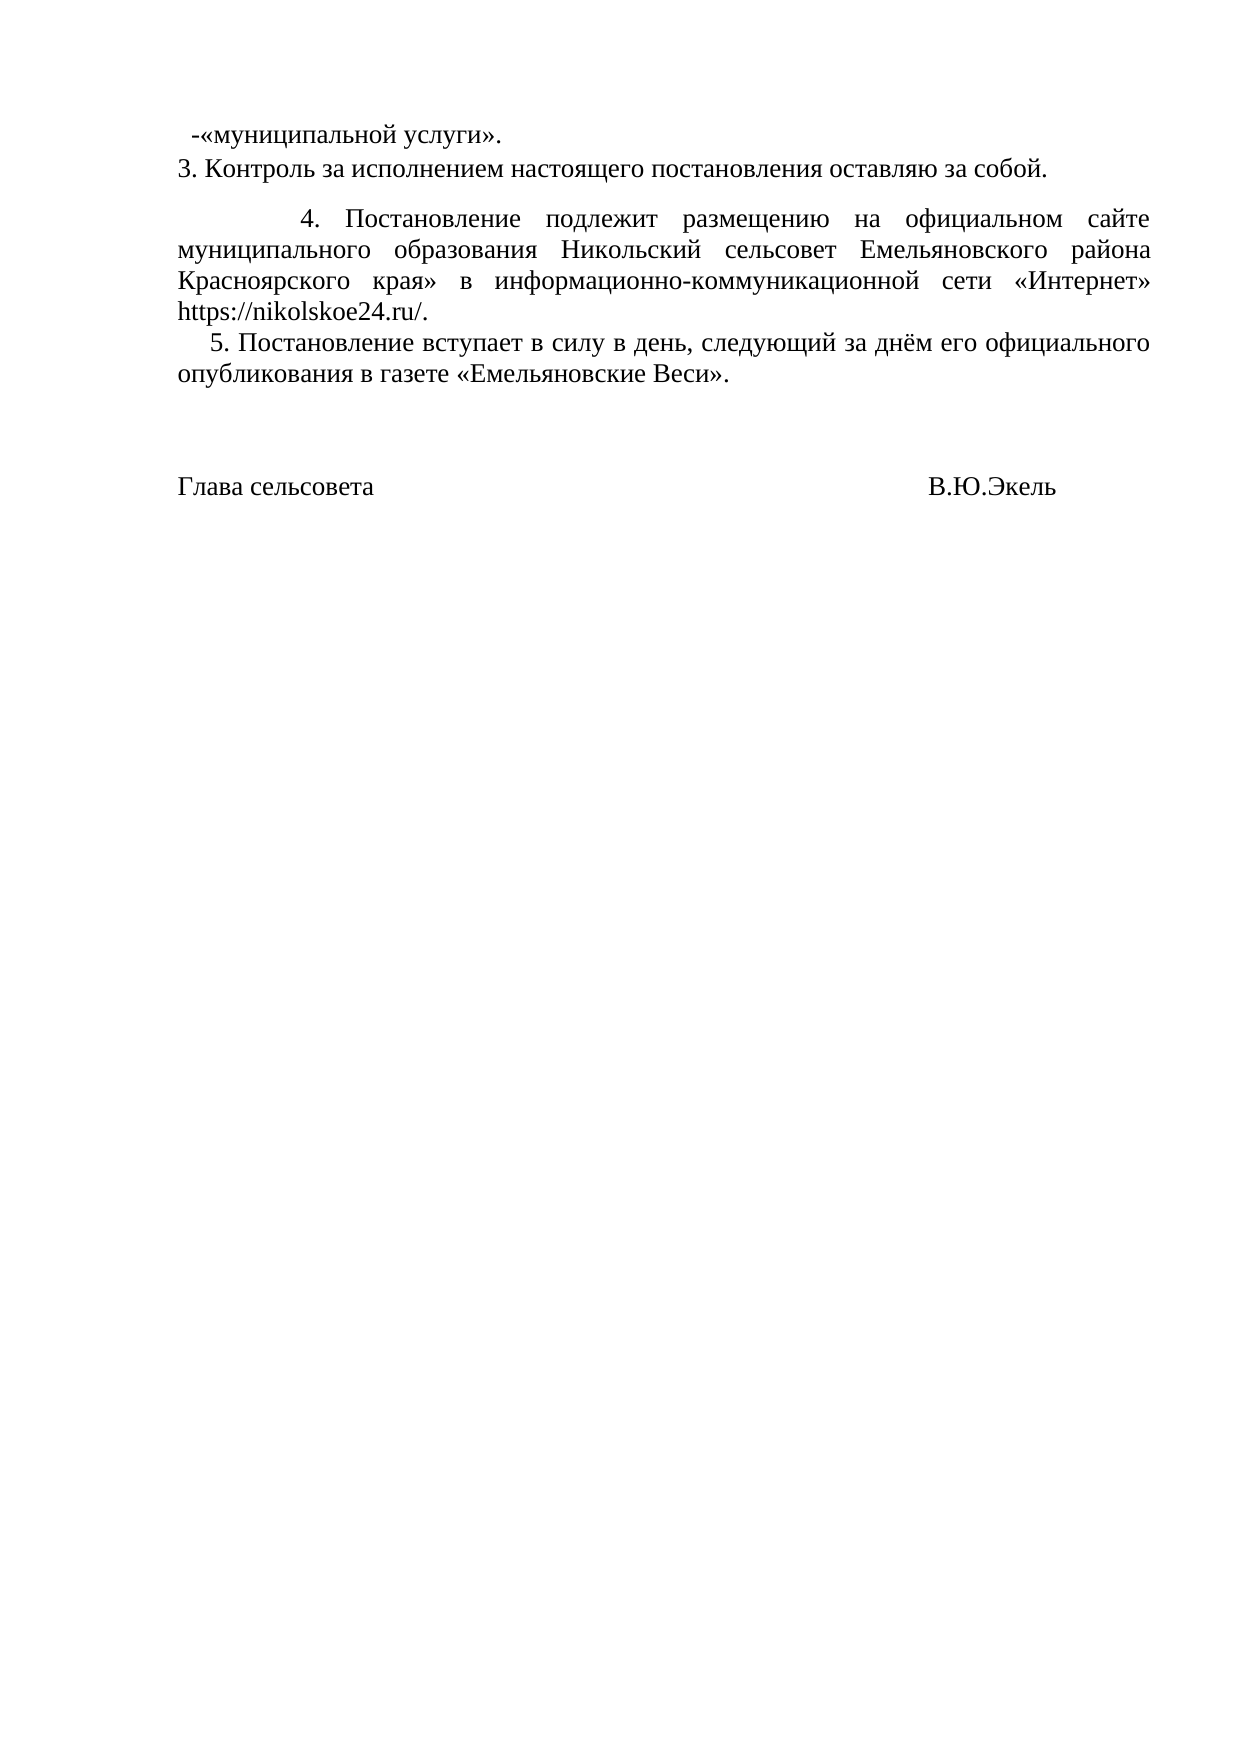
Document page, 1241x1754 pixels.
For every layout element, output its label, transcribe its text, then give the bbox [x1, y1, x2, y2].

text 5. Постановление вступает в силу в день, следующий за днём его официального опубликования в газете «Емельяновские Веси». [177, 326, 1152, 389]
text -«муниципальной услуги». 3. Контроль за исполнением настоящего постановления оставляю за собой. [177, 118, 1152, 183]
text Глава сельсовета В.Ю.Экель [177, 470, 1152, 501]
text 4. Постановление подлежит размещению на официальном сайте муниципального образования Никольский сельсовет Емельяновского района Красноярского края» в информационно-коммуникационной сети «Интернет» https://nikolskoe24.ru/. [177, 202, 1152, 326]
